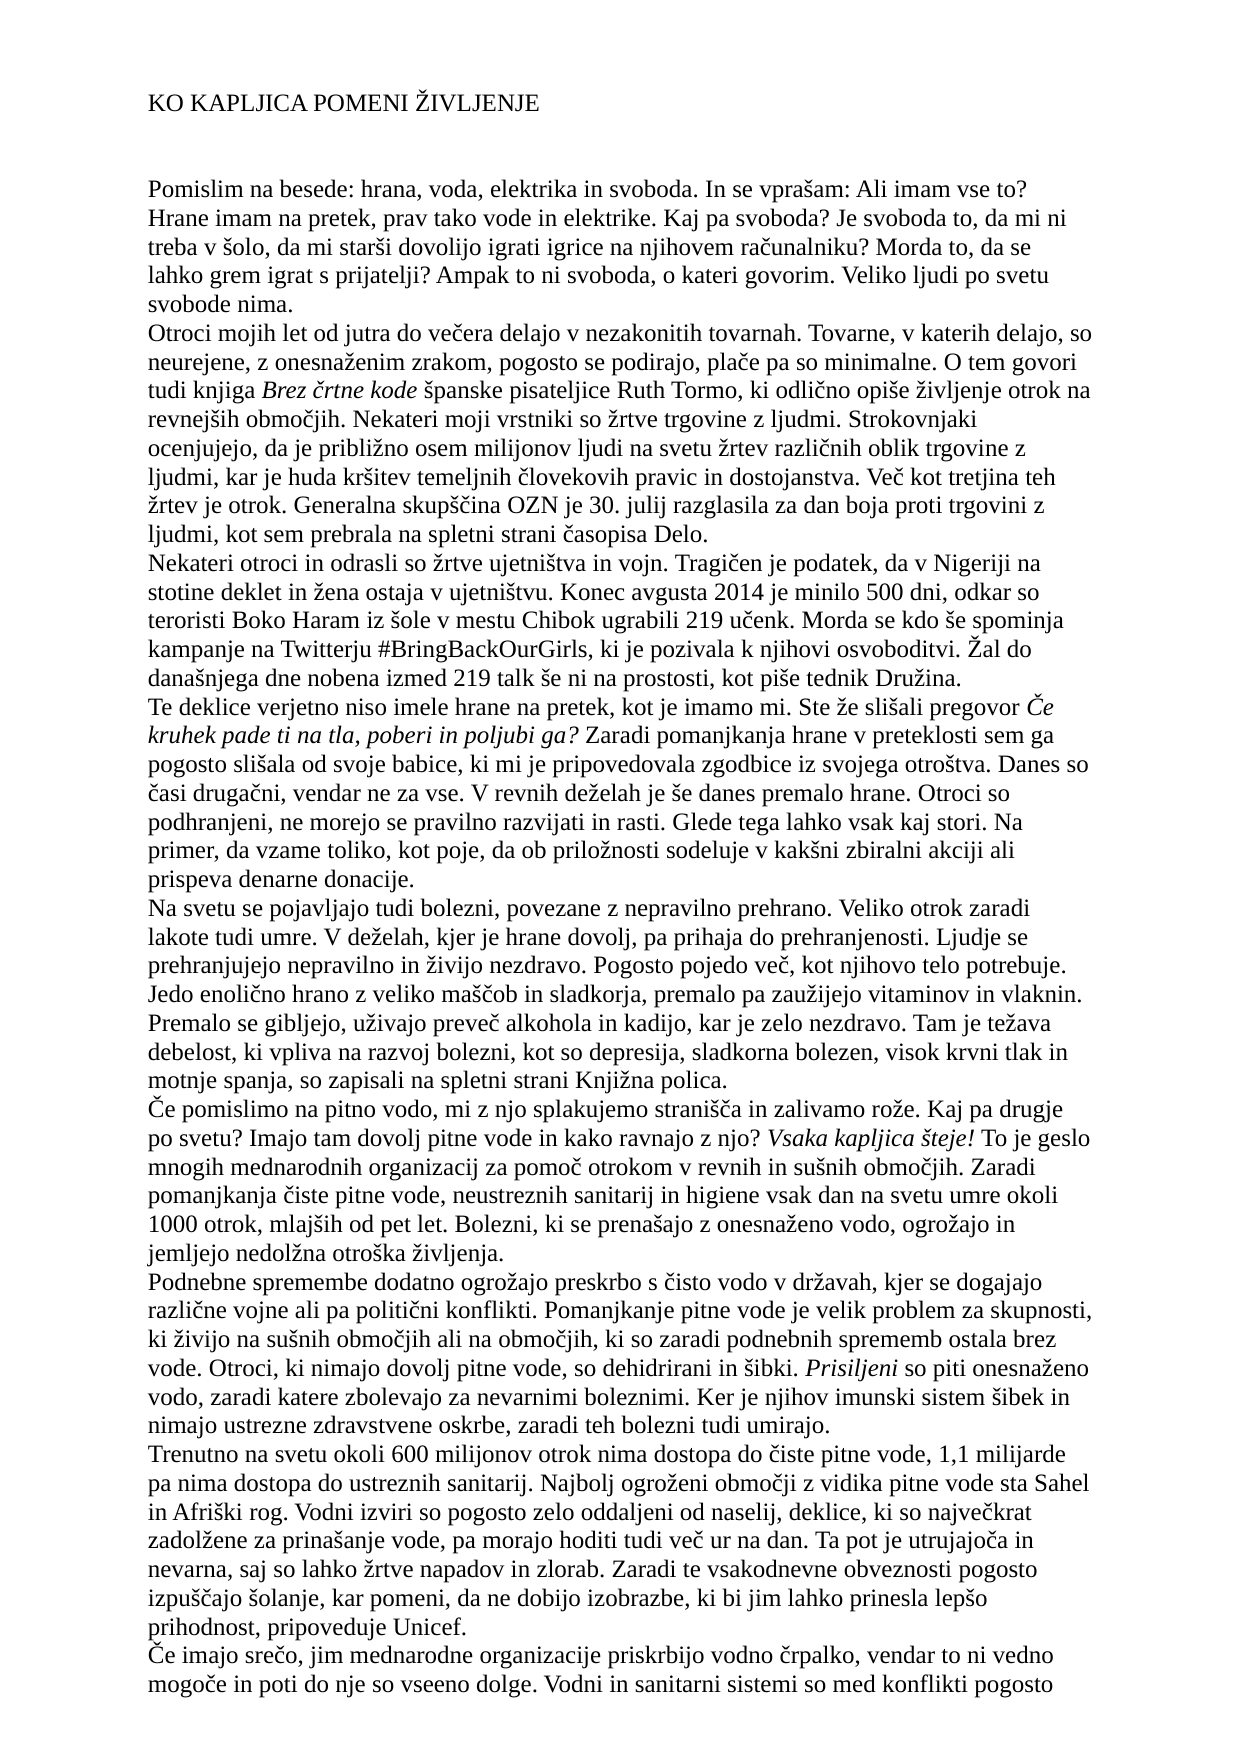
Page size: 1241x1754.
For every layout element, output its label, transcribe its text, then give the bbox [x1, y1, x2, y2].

text Nekateri otroci in odrasli so žrtve ujetništva in vojn. Tragičen je podatek, da v Nigeriji na stotine deklet in žena ostaja v ujetništvu. Konec avgusta 2014 je minilo 500 dni, odkar so teroristi Boko Haram iz šole v mestu Chibok ugrabili 219 učenk. Morda se kdo še spominja kampanje na Twitterju #BringBackOurGirls, ki je pozivala k njihovi osvoboditvi. Žal do današnjega dne nobena izmed 219 talk še ni na prostosti, kot piše tednik Družina. [148, 548, 1093, 692]
text Otroci mojih let od jutra do večera delajo v nezakonitih tovarnah. Tovarne, v katerih delajo, so neurejene, z onesnaženim zrakom, pogosto se podirajo, plače pa so minimalne. O tem govori tudi knjiga Brez črtne kode španske pisateljice Ruth Tormo, ki odlično opiše življenje otrok na revnejših območjih. Nekateri moji vrstniki so žrtve trgovine z ljudmi. Strokovnjaki ocenjujejo, da je približno osem milijonov ljudi na svetu žrtev različnih oblik trgovine z ljudmi, kar je huda kršitev temeljnih človekovih pravic in dostojanstva. Več kot tretjina teh žrtev je otrok. Generalna skupščina OZN je 30. julij razglasila za dan boja proti trgovini z ljudmi, kot sem prebrala na spletni strani časopisa Delo. [148, 318, 1093, 548]
text Trenutno na svetu okoli 600 milijonov otrok nima dostopa do čiste pitne vode, 1,1 milijarde pa nima dostopa do ustreznih sanitarij. Najbolj ogroženi območji z vidika pitne vode sta Sahel in Afriški rog. Vodni izviri so pogosto zelo oddaljeni od naselij, deklice, ki so največkrat zadolžene za prinašanje vode, pa morajo hoditi tudi več ur na dan. Ta pot je utrujajoča in nevarna, saj so lahko žrtve napadov in zlorab. Zaradi te vsakodnevne obveznosti pogosto izpuščajo šolanje, kar pomeni, da ne dobijo izobrazbe, ki bi jim lahko prinesla lepšo prihodnost, pripoveduje Unicef. [148, 1439, 1093, 1640]
text Te deklice verjetno niso imele hrane na pretek, kot je imamo mi. Ste že slišali pregovor Če kruhek pade ti na tla, poberi in poljubi ga? Zaradi pomanjkanja hrane v preteklosti sem ga pogosto slišala od svoje babice, ki mi je pripovedovala zgodbice iz svojega otroštva. Danes so časi drugačni, vendar ne za vse. V revnih deželah je še danes premalo hrane. Otroci so podhranjeni, ne morejo se pravilno razvijati in rasti. Glede tega lahko vsak kaj stori. Na primer, da vzame toliko, kot poje, da ob priložnosti sodeluje v kakšni zbiralni akciji ali prispeva denarne donacije. [148, 692, 1093, 893]
text Pomislim na besede: hrana, voda, elektrika in svoboda. In se vprašam: Ali imam vse to? Hrane imam na pretek, prav tako vode in elektrike. Kaj pa svoboda? Je svoboda to, da mi ni treba v šolo, da mi starši dovolijo igrati igrice na njihovem računalniku? Morda to, da se lahko grem igrat s prijatelji? Ampak to ni svoboda, o kateri govorim. Veliko ljudi po svetu svobode nima. [148, 174, 1093, 318]
text KO KAPLJICA POMENI ŽIVLJENJE [148, 88, 1093, 117]
text Na svetu se pojavljajo tudi bolezni, povezane z nepravilno prehrano. Veliko otrok zaradi lakote tudi umre. V deželah, kjer je hrane dovolj, pa prihaja do prehranjenosti. Ljudje se prehranjujejo nepravilno in živijo nezdravo. Pogosto pojedo več, kot njihovo telo potrebuje. Jedo enolično hrano z veliko maščob in sladkorja, premalo pa zaužijejo vitaminov in vlaknin. Premalo se gibljejo, uživajo preveč alkohola in kadijo, kar je zelo nezdravo. Tam je težava debelost, ki vpliva na razvoj bolezni, kot so depresija, sladkorna bolezen, visok krvni tlak in motnje spanja, so zapisali na spletni strani Knjižna polica. [148, 893, 1093, 1094]
text Če pomislimo na pitno vodo, mi z njo splakujemo stranišča in zalivamo rože. Kaj pa drugje po svetu? Imajo tam dovolj pitne vode in kako ravnajo z njo? Vsaka kapljica šteje! To je geslo mnogih mednarodnih organizacij za pomoč otrokom v revnih in sušnih območjih. Zaradi pomanjkanja čiste pitne vode, neustreznih sanitarij in higiene vsak dan na svetu umre okoli 1000 otrok, mlajših od pet let. Bolezni, ki se prenašajo z onesnaženo vodo, ogrožajo in jemljejo nedolžna otroška življenja. [148, 1094, 1093, 1267]
text Podnebne spremembe dodatno ogrožajo preskrbo s čisto vodo v državah, kjer se dogajajo različne vojne ali pa politični konflikti. Pomanjkanje pitne vode je velik problem za skupnosti, ki živijo na sušnih območjih ali na območjih, ki so zaradi podnebnih sprememb ostala brez vode. Otroci, ki nimajo dovolj pitne vode, so dehidrirani in šibki. Prisiljeni so piti onesnaženo vodo, zaradi katere zbolevajo za nevarnimi boleznimi. Ker je njihov imunski sistem šibek in nimajo ustrezne zdravstvene oskrbe, zaradi teh bolezni tudi umirajo. [148, 1267, 1093, 1439]
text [148, 1640, 1093, 1698]
